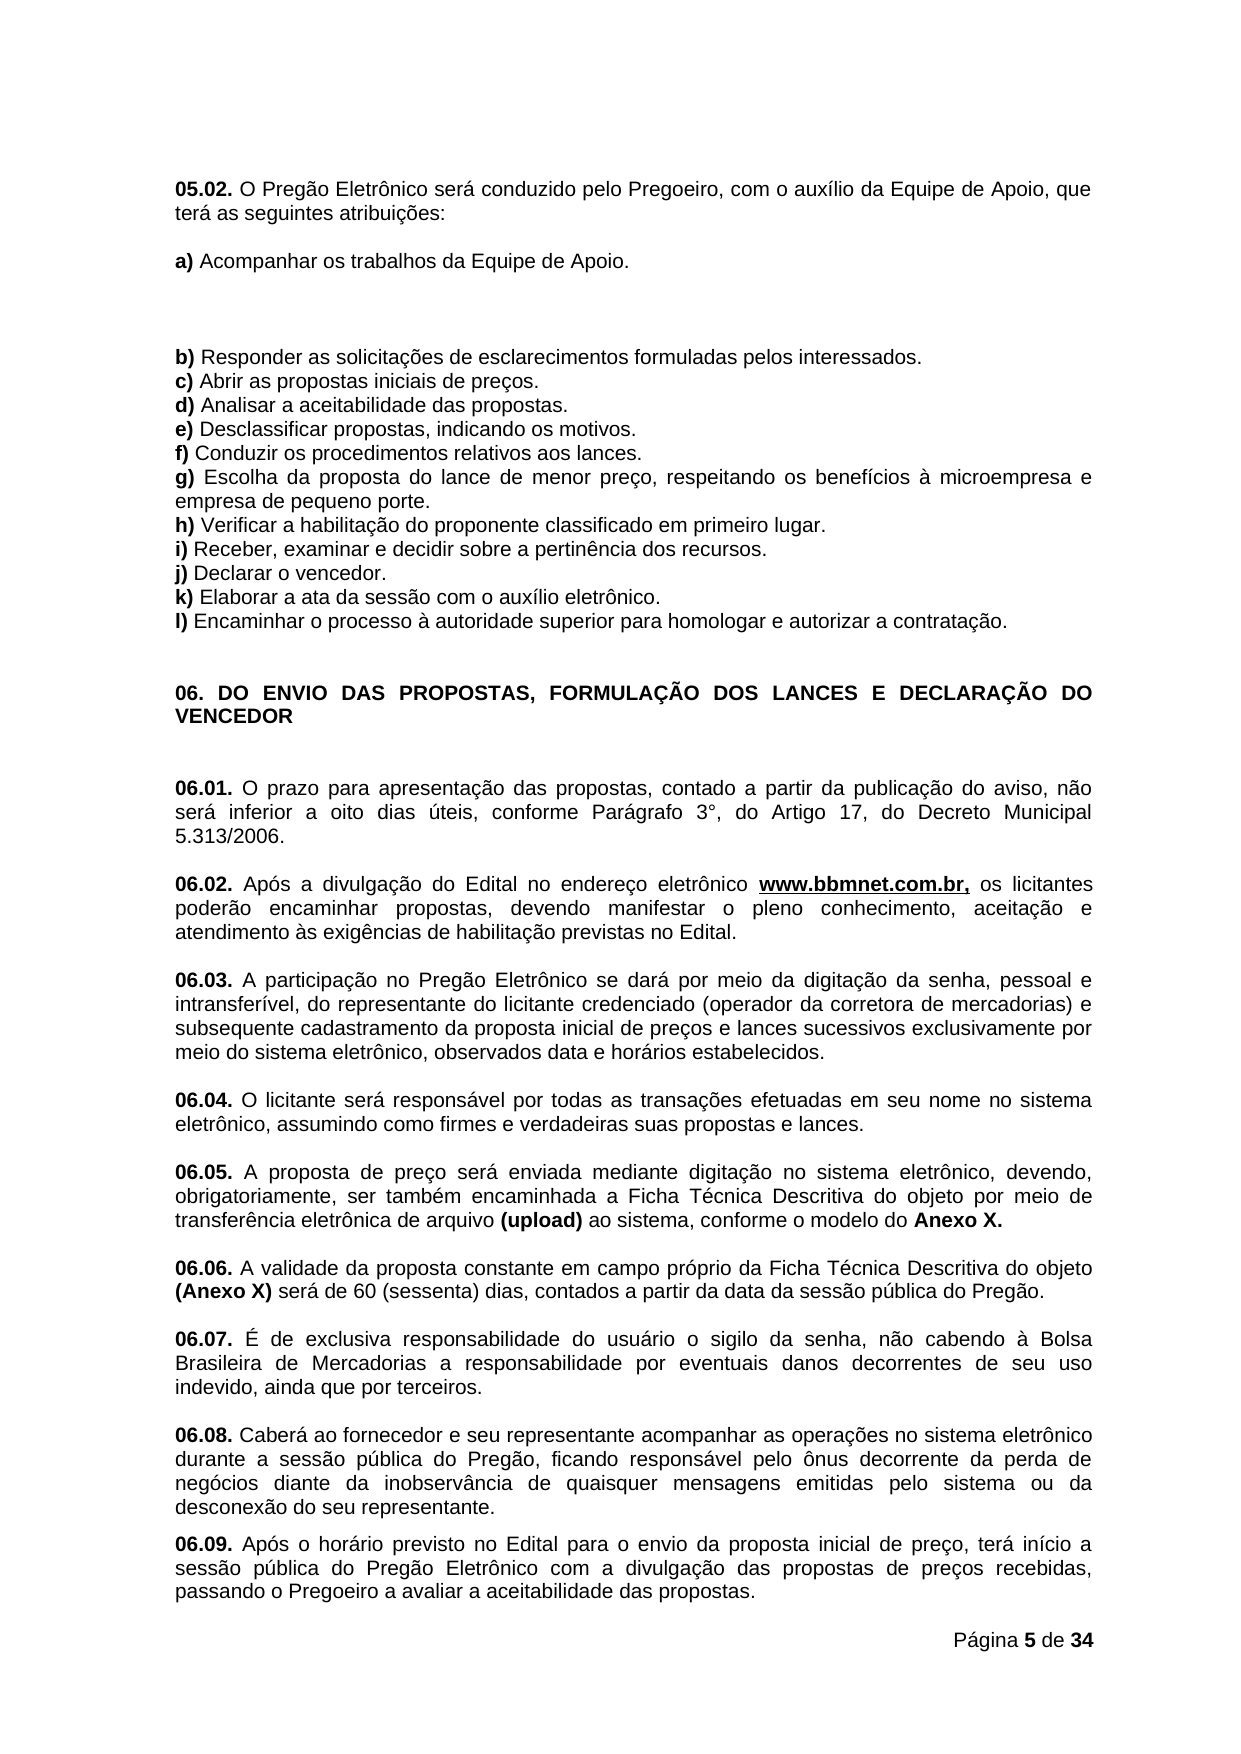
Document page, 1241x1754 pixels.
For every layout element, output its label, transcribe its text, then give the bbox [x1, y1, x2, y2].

text k) Elaborar a ata da sessão com o auxílio eletrônico. [175, 584, 1093, 608]
text l) Encaminhar o processo à autoridade superior para homologar e autorizar a contratação. [175, 608, 1093, 632]
text 06.07. É de exclusiva responsabilidade do usuário o sigilo da senha, não cabendo à Bolsa Brasileira de Mercadorias a responsabilidade por eventuais danos decorrentes de seu uso indevido, ainda que por terceiros. [175, 1327, 1093, 1399]
text h) Verificar a habilitação do proponente classificado em primeiro lugar. [175, 513, 1093, 537]
text a) Acompanhar os trabalhos da Equipe de Apoio. [175, 249, 1093, 273]
text 06. DO ENVIO DAS PROPOSTAS, FORMULAÇÃO DOS LANCES E DECLARAÇÃO DO VENCEDOR [175, 680, 1093, 728]
text 06.05. A proposta de preço será enviada mediante digitação no sistema eletrônico, devendo, obrigatoriamente, ser também encaminhada a Ficha Técnica Descritiva do objeto por meio de transferência eletrônica de arquivo (upload) ao sistema, conforme o modelo do Anexo X. [175, 1159, 1093, 1231]
text 06.02. Após a divulgação do Edital no endereço eletrônico www.bbmnet.com.br, os licitantes poderão encaminhar propostas, devendo manifestar o pleno conhecimento, aceitação e atendimento às exigências de habilitação previstas no Edital. [175, 872, 1093, 944]
text f) Conduzir os procedimentos relativos aos lances. [175, 441, 1093, 465]
text 06.06. A validade da proposta constante em campo próprio da Ficha Técnica Descritiva do objeto (Anexo X) será de 60 (sessenta) dias, contados a partir da data da sessão pública do Pregão. [175, 1255, 1093, 1303]
text i) Receber, examinar e decidir sobre a pertinência dos recursos. [175, 537, 1093, 561]
text 05.02. O Pregão Eletrônico será conduzido pelo Pregoeiro, com o auxílio da Equipe de Apoio, que terá as seguintes atribuições: [175, 177, 1093, 225]
text 06.01. O prazo para apresentação das propostas, contado a partir da publicação do aviso, não será inferior a oito dias úteis, conforme Parágrafo 3°, do Artigo 17, do Decreto Municipal 5.313/2006. [175, 776, 1093, 848]
text d) Analisar a aceitabilidade das propostas. [175, 393, 1093, 417]
text 06.09. Após o horário previsto no Edital para o envio da proposta inicial de preço, terá início a sessão pública do Pregão Eletrônico com a divulgação das propostas de preços recebidas, passando o Pregoeiro a avaliar a aceitabilidade das propostas. [175, 1531, 1093, 1603]
text g) Escolha da proposta do lance de menor preço, respeitando os benefícios à microempresa e empresa de pequeno porte. [175, 465, 1093, 513]
text b) Responder as solicitações de esclarecimentos formuladas pelos interessados. [175, 345, 1093, 369]
text j) Declarar o vencedor. [175, 561, 1093, 584]
text c) Abrir as propostas iniciais de preços. [175, 369, 1093, 393]
text 06.03. A participação no Pregão Eletrônico se dará por meio da digitação da senha, pessoal e intransferível, do representante do licitante credenciado (operador da corretora de mercadorias) e subsequente cadastramento da proposta inicial de preços e lances sucessivos exclusivamente por meio do sistema eletrônico, observados data e horários estabelecidos. [175, 968, 1093, 1064]
text 06.08. Caberá ao fornecedor e seu representante acompanhar as operações no sistema eletrônico durante a sessão pública do Pregão, ficando responsável pelo ônus decorrente da perda de negócios diante da inobservância de quaisquer mensagens emitidas pelo sistema ou da desconexão do seu representante. [175, 1423, 1093, 1519]
text 06.04. O licitante será responsável por todas as transações efetuadas em seu nome no sistema eletrônico, assumindo como firmes e verdadeiras suas propostas e lances. [175, 1088, 1093, 1136]
text e) Desclassificar propostas, indicando os motivos. [175, 417, 1093, 441]
